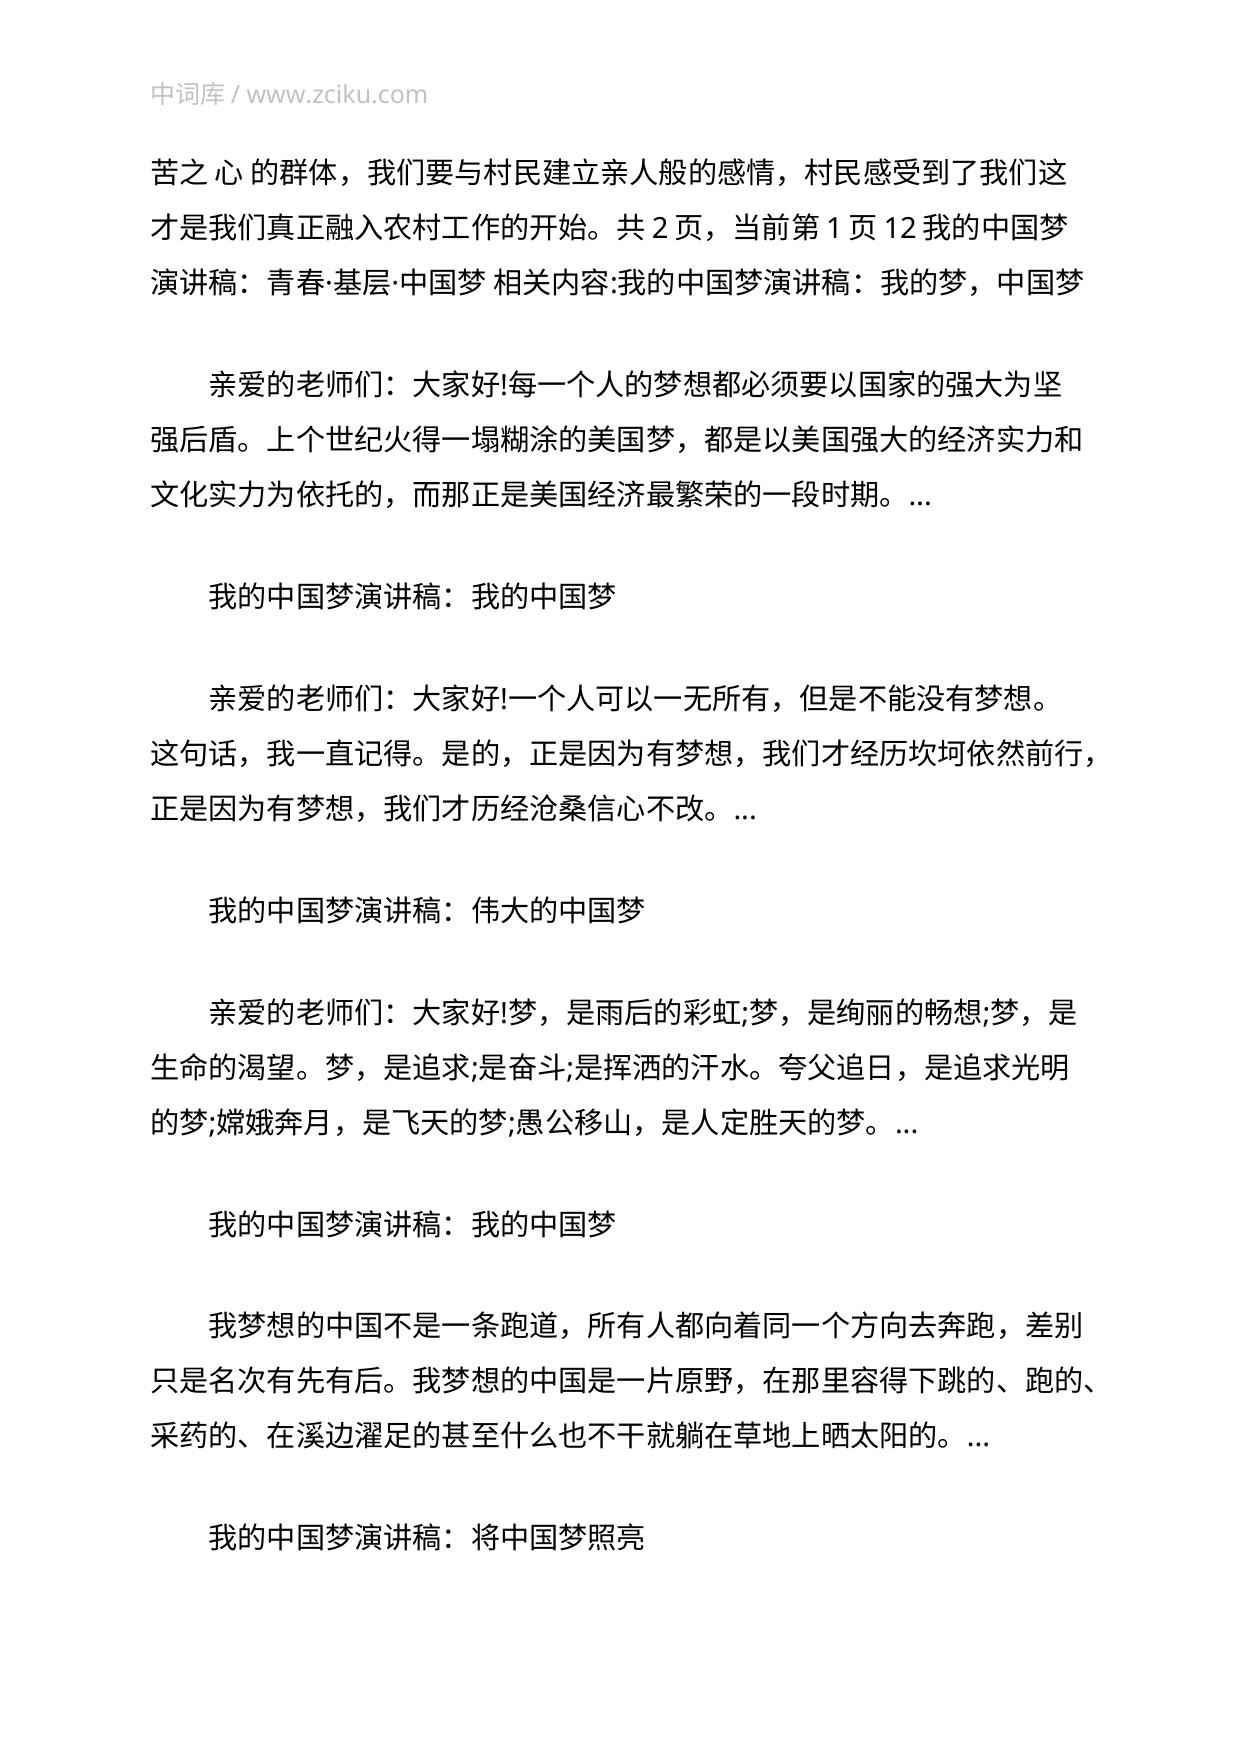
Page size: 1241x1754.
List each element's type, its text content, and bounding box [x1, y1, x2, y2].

text 我的中国梦演讲稿：伟大的中国梦 [150, 887, 1090, 930]
text 亲爱的老师们：大家好!一个人可以一无所有，但是不能没有梦想。这句话，我一直记得。是的，正是因为有梦想，我们才经历坎坷依然前行，正是因为有梦想，我们才历经沧桑信心不改。... [150, 676, 1090, 828]
text 我的中国梦演讲稿：将中国梦照亮 [150, 1515, 1090, 1557]
text 我的中国梦演讲稿：我的中国梦 [150, 1201, 1090, 1243]
text 亲爱的老师们：大家好!梦，是雨后的彩虹;梦，是绚丽的畅想;梦，是生命的渴望。梦，是追求;是奋斗;是挥洒的汗水。夸父追日，是追求光明的梦;嫦娥奔月，是飞天的梦;愚公移山，是人定胜天的梦。... [150, 989, 1090, 1142]
text 我梦想的中国不是一条跑道，所有人都向着同一个方向去奔跑，差别只是名次有先有后。我梦想的中国是一片原野，在那里容得下跳的、跑的、采药的、在溪边濯足的甚至什么也不干就躺在草地上晒太阳的。... [150, 1303, 1090, 1455]
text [150, 150, 1090, 302]
text 亲爱的老师们：大家好!每一个人的梦想都必须要以国家的强大为坚强后盾。上个世纪火得一塌糊涂的美国梦，都是以美国强大的经济实力和文化实力为依托的，而那正是美国经济最繁荣的一段时期。... [150, 362, 1090, 514]
text 我的中国梦演讲稿：我的中国梦 [150, 574, 1090, 616]
